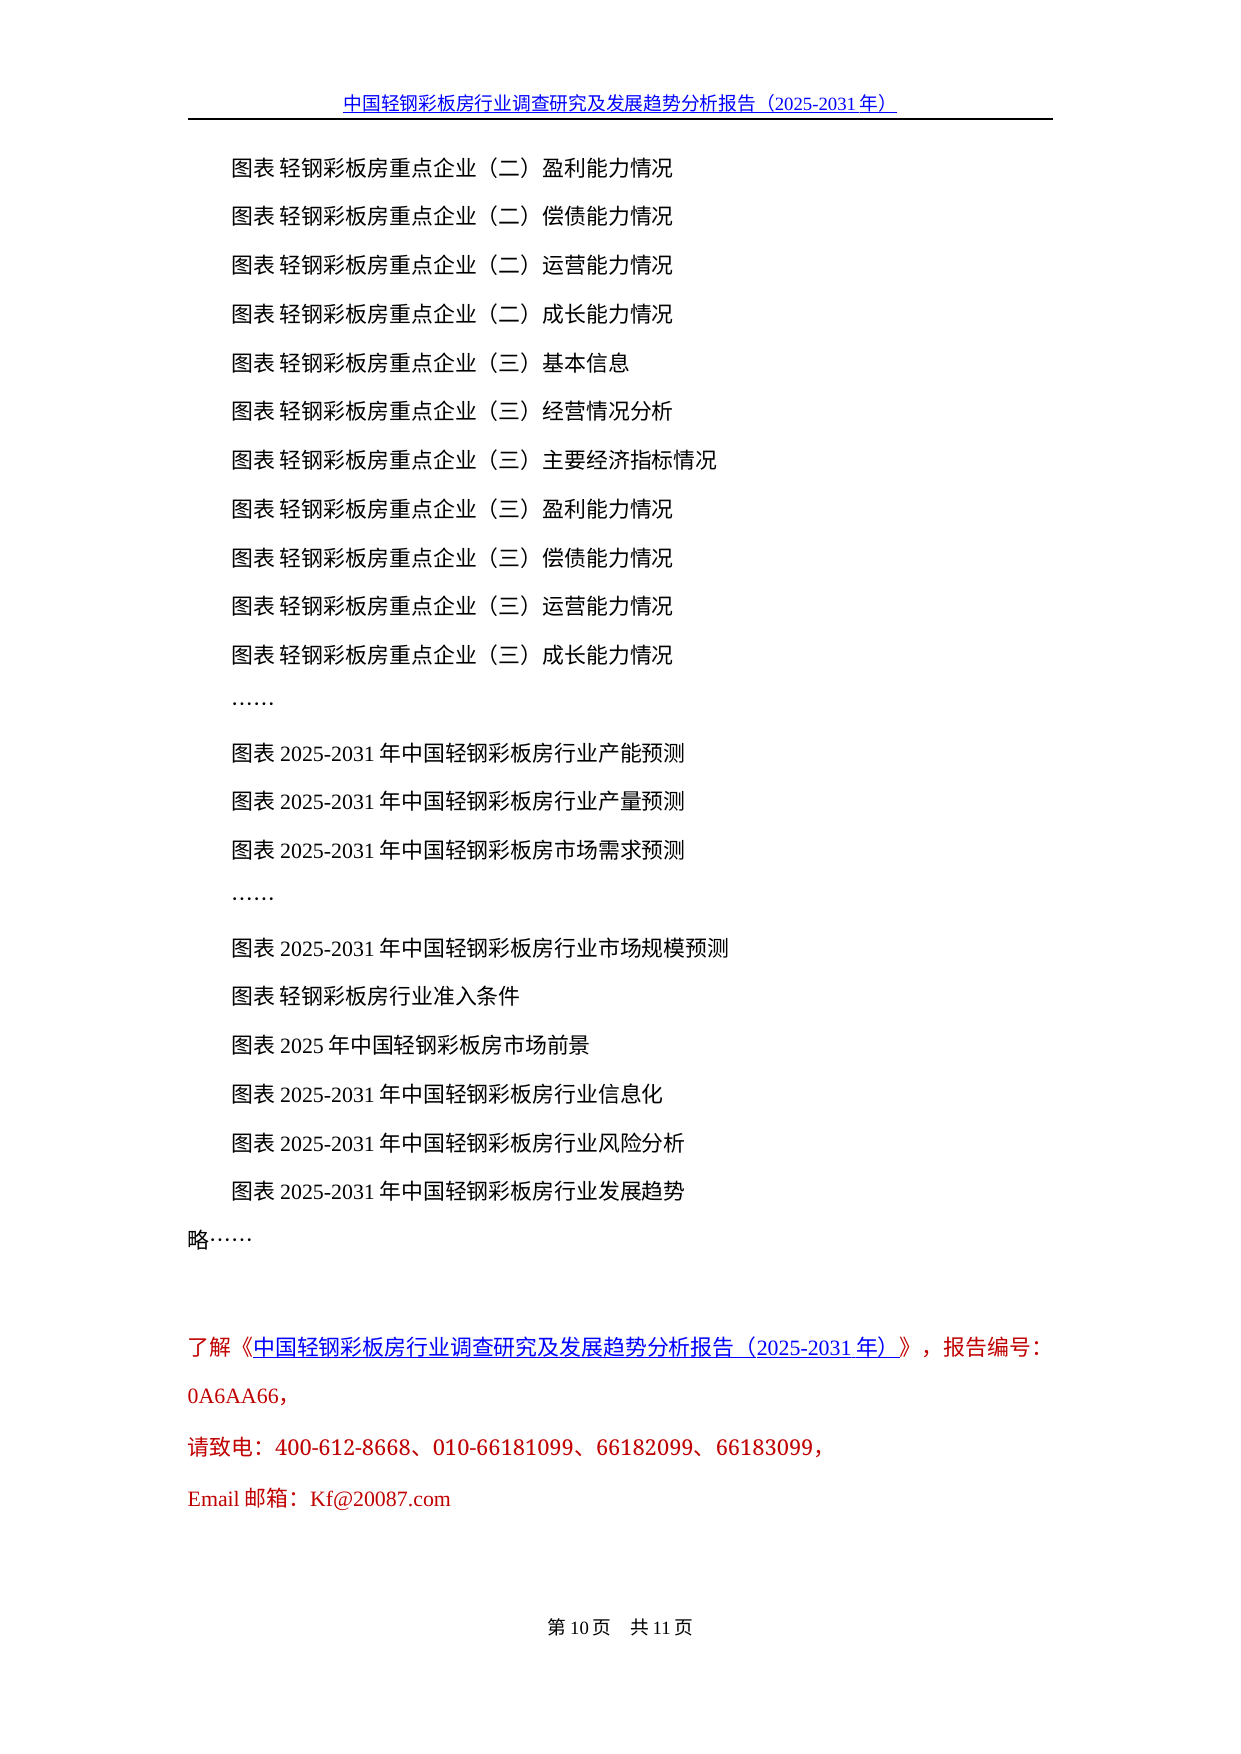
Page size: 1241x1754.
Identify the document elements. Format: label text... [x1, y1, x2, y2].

text Email邮箱：Kf@20087.com [187, 1481, 1053, 1513]
text 了解《中国轻钢彩板房行业调查研究及发展趋势分析报告（2025-2031年）》，报告编号：0A6AA66， [187, 1329, 1053, 1410]
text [187, 150, 1053, 1255]
text 请致电：400-612-8668、010-66181099、66182099、66183099， [187, 1429, 1053, 1462]
